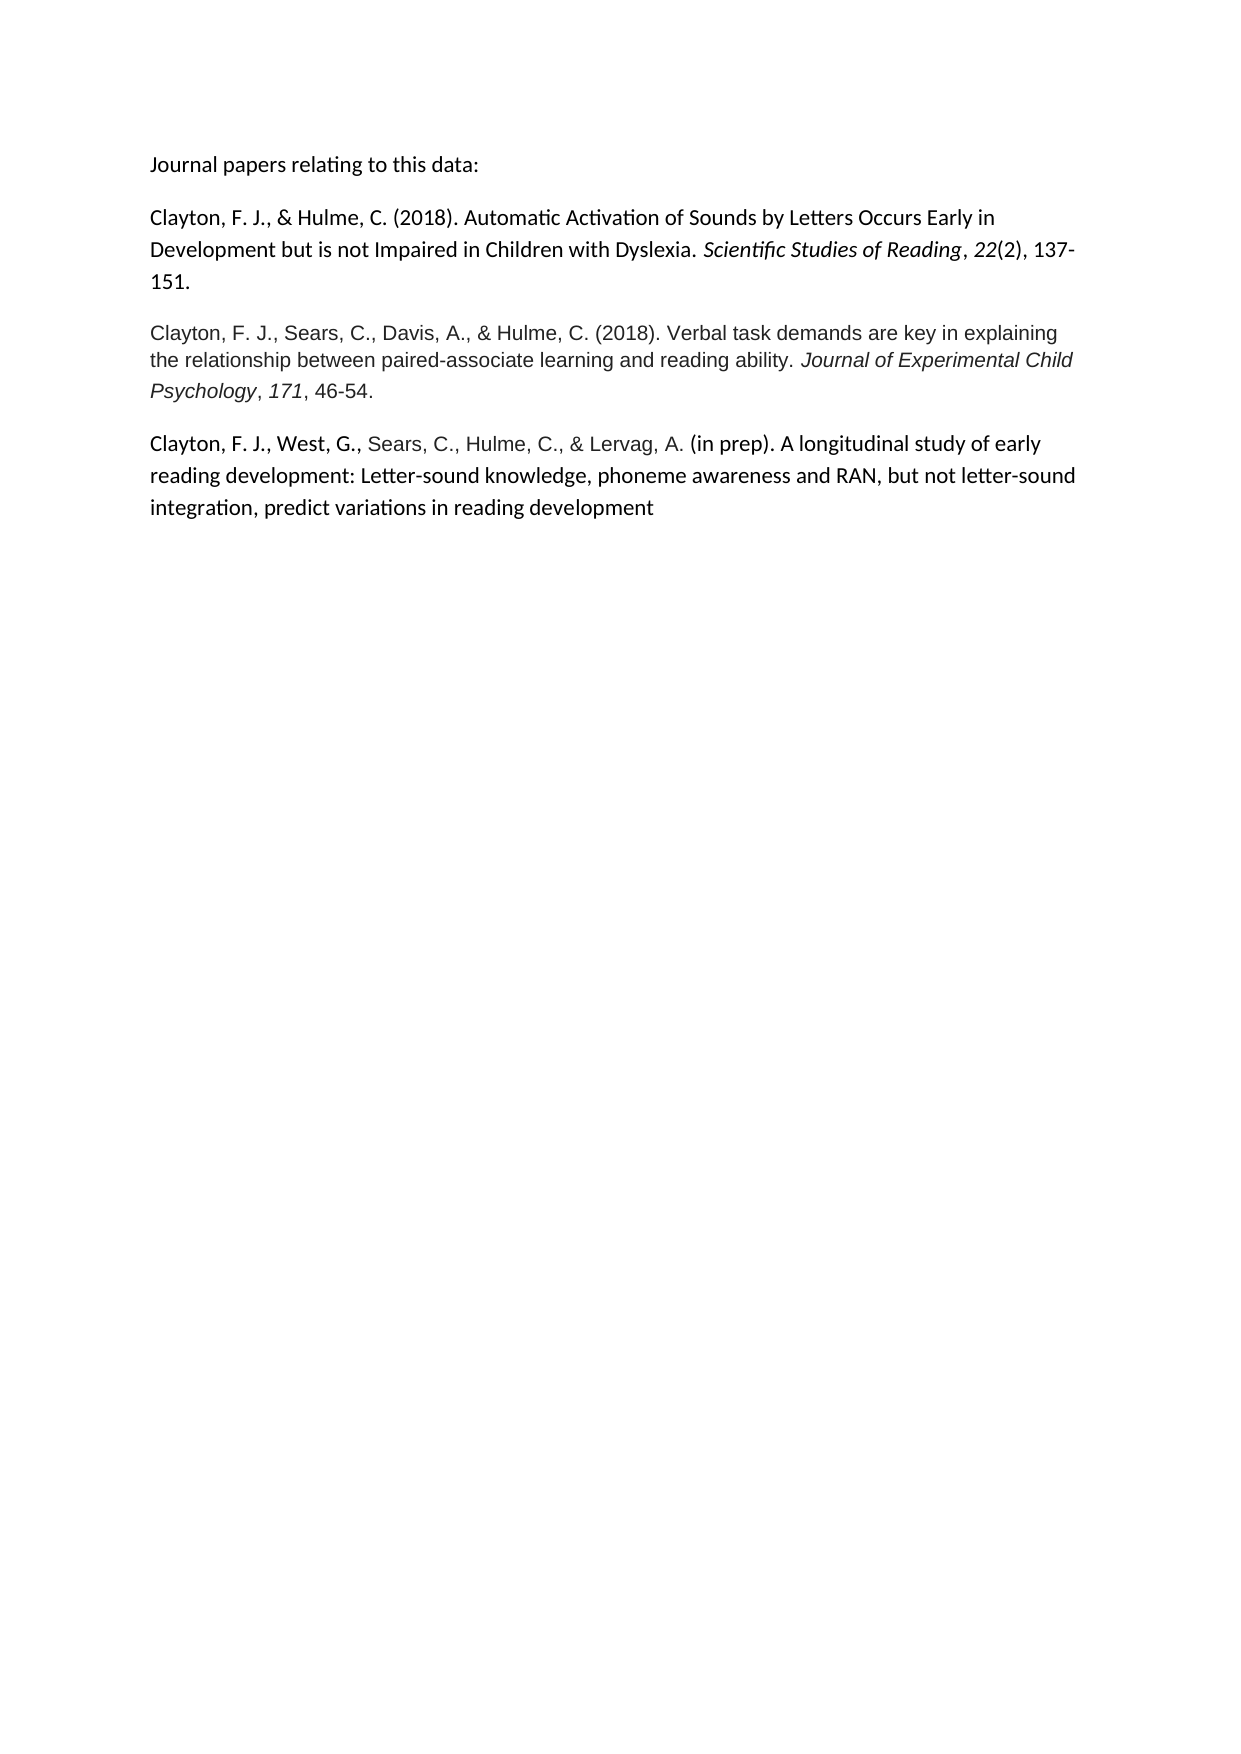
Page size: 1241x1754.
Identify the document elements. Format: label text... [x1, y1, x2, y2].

text Clayton, F. J., & Hulme, C. (2018). Automatic Activation of Sounds by Letters Occurs Early in Development but is not Impaired in Children with Dyslexia. Scientific Studies of Reading, 22(2), 137-151. [150, 203, 1090, 295]
text Clayton, F. J., Sears, C., Davis, A., & Hulme, C. (2018). Verbal task demands are key in explaining the relationship between paired-associate learning and reading ability. Journal of Experimental Child Psychology, 171, 46-54. [150, 320, 1090, 404]
text Journal papers relating to this data: [150, 150, 1090, 178]
text Clayton, F. J., West, G., Sears, C., Hulme, C., & Lervag, A. (in prep). A longitudinal study of early reading development: Letter-sound knowledge, phoneme awareness and RAN, but not letter-sound integration, predict variations in reading development [150, 429, 1090, 521]
